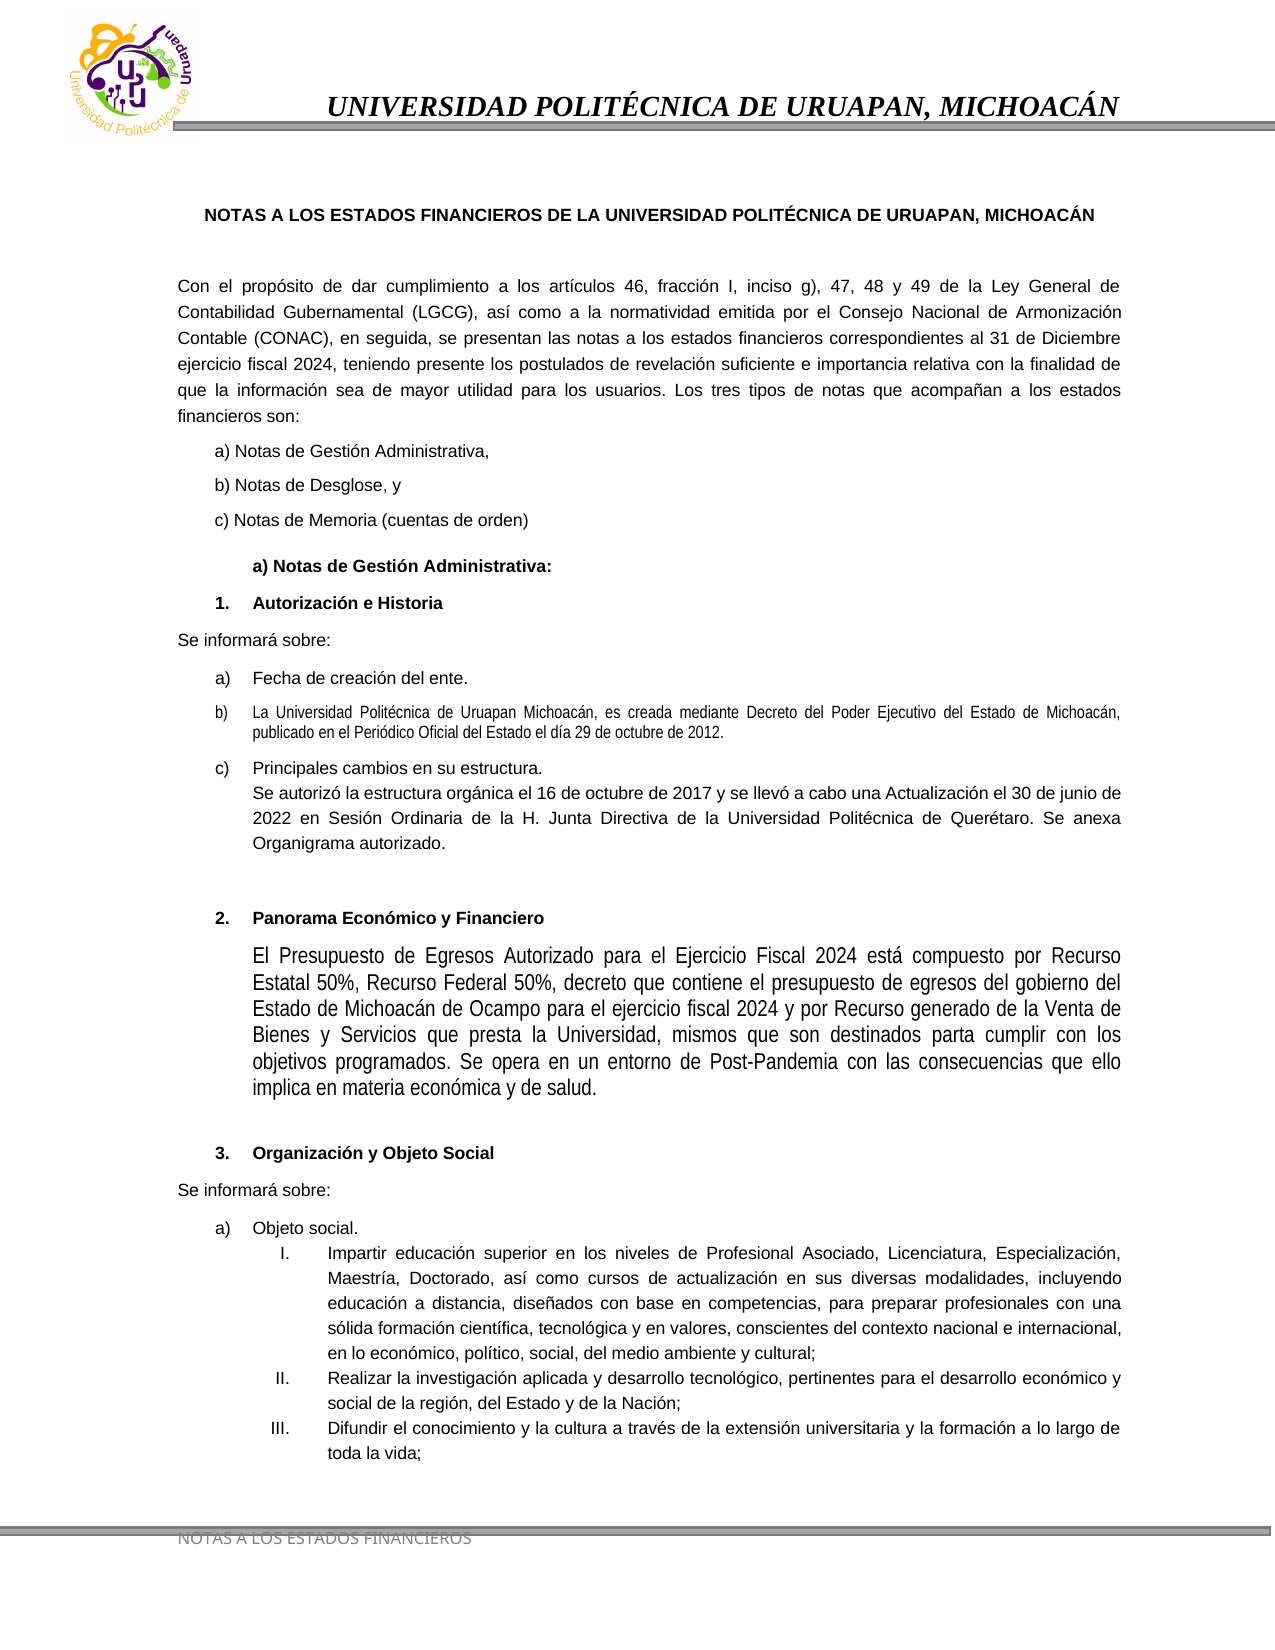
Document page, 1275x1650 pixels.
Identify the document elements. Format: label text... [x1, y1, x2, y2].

list c) Notas de Memoria (cuentas de orden) [214, 505, 1122, 531]
list Difundir el conocimiento y la cultura a través de la extensión universitaria y la formación a lo largo de toda la vida; [290, 1414, 1122, 1464]
list a) Notas de Gestión Administrativa, [214, 436, 1122, 462]
text El Presupuesto de Egresos Autorizado para el Ejercicio Fiscal 2024 está compuesto por Recurso Estatal 50%, Recurso Federal 50%, decreto que contiene el presupuesto de egresos del gobierno del Estado de Michoacán de Ocampo para el ejercicio fiscal 2024 y por Recurso generado de la Venta de Bienes y Servicios que presta la Universidad, mismos que son destinados parta cumplir con los objetivos programados. Se opera en un entorno de Post-Pandemia con las consecuencias que ello implica en materia económica y de salud. [252, 942, 1122, 1100]
list Panorama Económico y Financiero [215, 905, 1122, 930]
text Con el propósito de dar cumplimiento a los artículos 46, fracción I, inciso g), 47, 48 y 49 de la Ley General de Contabilidad Gubernamental (LGCG), así como a la normatividad emitida por el Consejo Nacional de Armonización Contable (CONAC), en seguida, se presentan las notas a los estados financieros correspondientes al 31 de Diciembre ejercicio fiscal 2024, teniendo presente los postulados de revelación suficiente e importancia relativa con la finalidad de que la información sea de mayor utilidad para los usuarios. Los tres tipos de notas que acompañan a los estados financieros son: [177, 272, 1122, 428]
list Realizar la investigación aplicada y desarrollo tecnológico, pertinentes para el desarrollo económico y social de la región, del Estado y de la Nación; [290, 1364, 1122, 1414]
picture [63, 9, 202, 144]
list b) Notas de Desglose, y [214, 471, 1122, 497]
text Se informará sobre: [177, 1177, 1122, 1202]
list Organización y Objeto Social [215, 1139, 1122, 1164]
list Impartir educación superior en los niveles de Profesional Asociado, Licenciatura, Especialización, Maestría, Doctorado, así como cursos de actualización en sus diversas modalidades, incluyendo educación a distancia, diseñados con base en competencias, para preparar profesionales con una sólida formación científica, tecnológica y en valores, conscientes del contexto nacional e internacional, en lo económico, político, social, del medio ambiente y cultural; [290, 1239, 1122, 1364]
list Fecha de creación del ente. [215, 664, 1122, 689]
text NOTAS A LOS ESTADOS FINANCIEROS DE LA UNIVERSIDAD POLITÉCNICA DE URUAPAN, MICHOACÁN [177, 204, 1122, 225]
list Se autorizó la estructura orgánica el 16 de octubre de 2017 y se llevó a cabo una Actualización el 30 de junio de 2022 en Sesión Ordinaria de la H. Junta Directiva de la Universidad Politécnica de Querétaro. Se anexa Organigrama autorizado. [252, 780, 1122, 855]
text a) Notas de Gestión Administrativa: [252, 556, 1122, 577]
list Objeto social. [215, 1214, 1122, 1239]
list La Universidad Politécnica de Uruapan Michoacán, es creada mediante Decreto del Poder Ejecutivo del Estado de Michoacán, publicado en el Periódico Oficial del Estado el día 29 de octubre de 2012. [215, 702, 1122, 742]
text Se informará sobre: [177, 627, 1122, 652]
list Principales cambios en su estructura. [215, 755, 1122, 780]
list Autorización e Historia [215, 589, 1122, 614]
